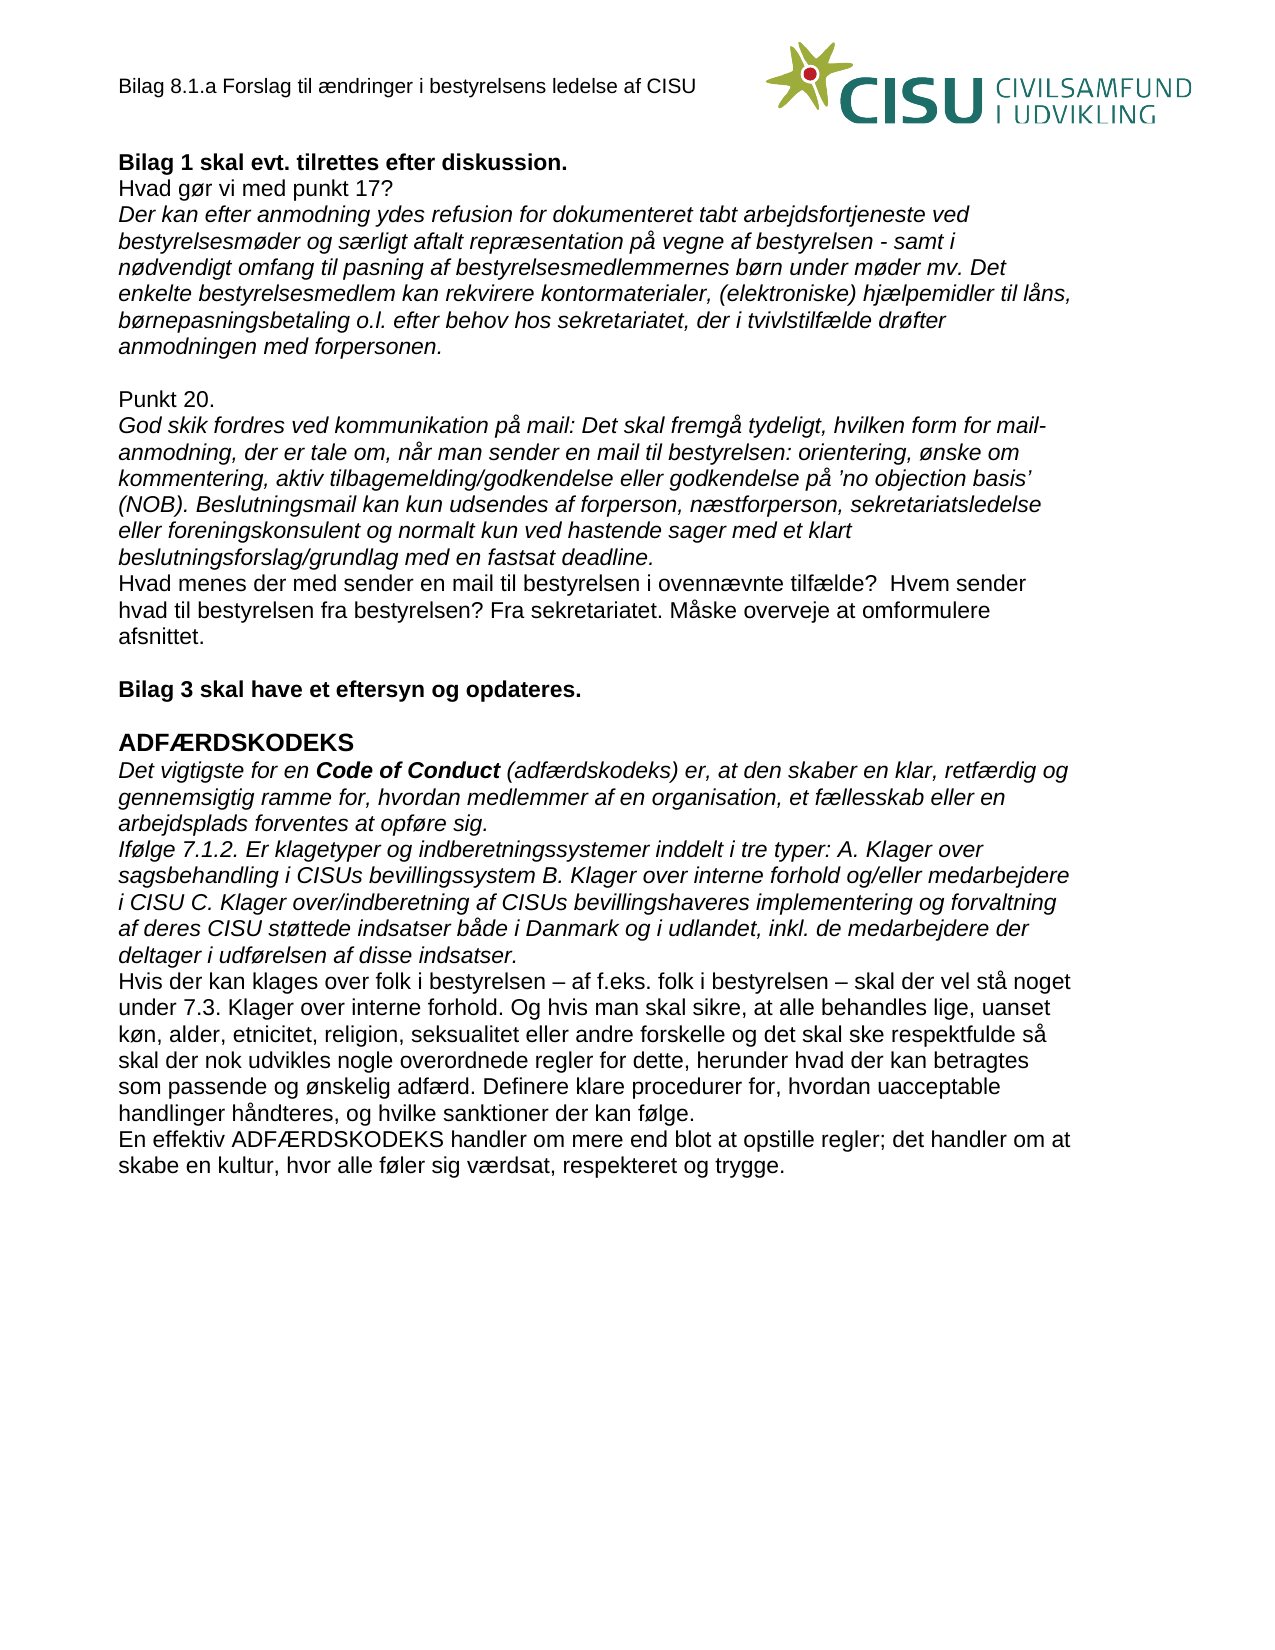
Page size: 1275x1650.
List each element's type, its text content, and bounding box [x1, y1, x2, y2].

text Det vigtigste for en Code of Conduct (adfærdskodeks) er, at den skaber en klar, retfærdig og gennemsigtig ramme for, hvordan medlemmer af en organisation, et fællesskab eller en arbejdsplads forventes at opføre sig. [118, 757, 1073, 836]
text Hvad menes der med sender en mail til bestyrelsen i ovennævnte tilfælde? Hvem sender hvad til bestyrelsen fra bestyrelsen? Fra sekretariatet. Måske overveje at omformulere afsnittet. [118, 570, 1073, 649]
text Hvad gør vi med punkt 17? [118, 175, 1073, 201]
picture [765, 42, 1192, 123]
text God skik fordres ved kommunikation på mail: Det skal fremgå tydeligt, hvilken form for mail-anmodning, der er tale om, når man sender en mail til bestyrelsen: orientering, ønske om kommentering, aktiv tilbagemelding/godkendelse eller godkendelse på ’no objection basis’ (NOB). Beslutningsmail kan kun udsendes af forperson, næstforperson, sekretariatsledelse eller foreningskonsulent og normalt kun ved hastende sager med et klart beslutningsforslag/grundlag med en fastsat deadline. [118, 412, 1073, 570]
text En effektiv ADFÆRDSKODEKS handler om mere end blot at opstille regler; det handler om at skabe en kultur, hvor alle føler sig værdsat, respekteret og trygge. [118, 1126, 1073, 1179]
text ADFÆRDSKODEKS [118, 728, 1073, 757]
text Bilag 1 skal evt. tilrettes efter diskussion. [118, 148, 1073, 175]
text Punkt 20. [118, 386, 1073, 412]
text Bilag 3 skal have et eftersyn og opdateres. [118, 676, 1073, 702]
text Hvis der kan klages over folk i bestyrelsen – af f.eks. folk i bestyrelsen – skal der vel stå noget under 7.3. Klager over interne forhold. Og hvis man skal sikre, at alle behandles lige, uanset køn, alder, etnicitet, religion, seksualitet eller andre forskelle og det skal ske respektfulde så skal der nok udvikles nogle overordnede regler for dette, herunder hvad der kan betragtes som passende og ønskelig adfærd. Definere klare procedurer for, hvordan uacceptable handlinger håndteres, og hvilke sanktioner der kan følge. [118, 968, 1073, 1126]
text Der kan efter anmodning ydes refusion for dokumenteret tabt arbejdsfortjeneste ved bestyrelsesmøder og særligt aftalt repræsentation på vegne af bestyrelsen - samt i nødvendigt omfang til pasning af bestyrelsesmedlemmernes børn under møder mv. Det enkelte bestyrelsesmedlem kan rekvirere kontormaterialer, (elektroniske) hjælpemidler til låns, børnepasningsbetaling o.l. efter behov hos sekretariatet, der i tvivlstilfælde drøfter anmodningen med forpersonen. [118, 201, 1073, 359]
text Ifølge 7.1.2. Er klagetyper og indberetningssystemer inddelt i tre typer: A. Klager over sagsbehandling i CISUs bevillingssystem B. Klager over interne forhold og/eller medarbejdere i CISU C. Klager over/indberetning af CISUs bevillingshaveres implementering og forvaltning af deres CISU støttede indsatser både i Danmark og i udlandet, inkl. de medarbejdere der deltager i udførelsen af disse indsatser. [118, 836, 1073, 968]
